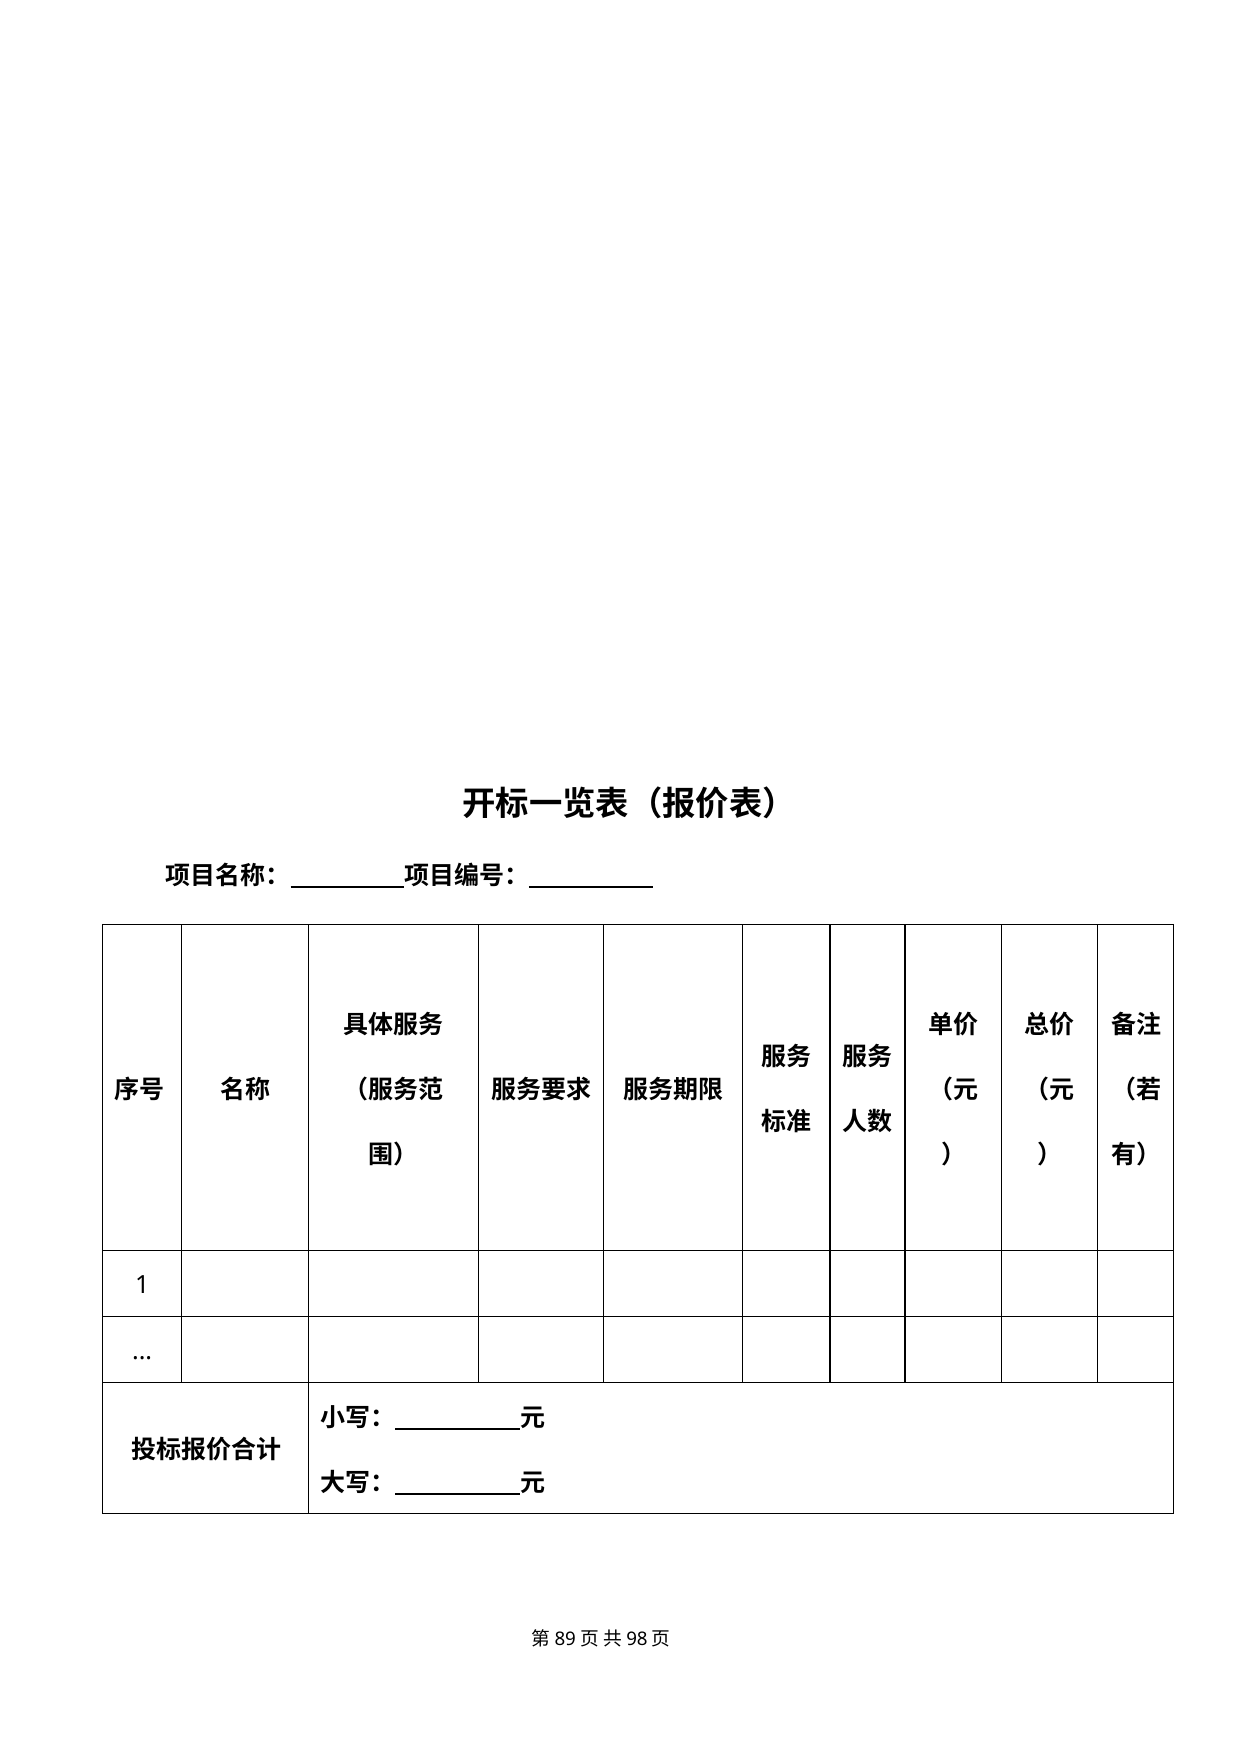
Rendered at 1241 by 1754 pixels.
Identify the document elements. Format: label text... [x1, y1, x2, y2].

table_cell 1 [103, 1251, 181, 1316]
table_header 服务人数 [831, 925, 904, 1250]
table_cell [1098, 1251, 1173, 1316]
table_cell [743, 1317, 829, 1382]
table_header 服务标准 [743, 925, 829, 1250]
table_cell ... [103, 1317, 181, 1382]
table_cell [743, 1251, 829, 1316]
table_cell [182, 1317, 308, 1382]
table_cell [1002, 1317, 1097, 1382]
text 开标一览表（报价表） [165, 777, 1092, 824]
table_header 服务要求 [479, 925, 603, 1250]
table_cell [479, 1251, 603, 1316]
table_cell 小写： 元 大写： 元 [309, 1383, 1173, 1513]
text 项目名称： 项目编号： [165, 841, 1092, 906]
table_header 具体服务 （服务范围） [309, 925, 478, 1250]
table_cell [309, 1251, 478, 1316]
table_cell [906, 1317, 1001, 1382]
table_header 备注（若有） [1098, 925, 1173, 1250]
table_cell [1002, 1251, 1097, 1316]
table_cell [182, 1251, 308, 1316]
table_cell [479, 1317, 603, 1382]
table_cell [831, 1251, 904, 1316]
table_cell 投标报价合计 [103, 1383, 308, 1513]
table_header 服务期限 [604, 925, 742, 1250]
table_header 序号 [103, 925, 181, 1250]
table_cell [604, 1317, 742, 1382]
table_cell [906, 1251, 1001, 1316]
table_cell [831, 1317, 904, 1382]
table_header 名称 [182, 925, 308, 1250]
table_cell [604, 1251, 742, 1316]
table_cell [1098, 1317, 1173, 1382]
table_header 单价（元） [906, 925, 1001, 1250]
table_header 总价（元） [1002, 925, 1097, 1250]
table_cell [309, 1317, 478, 1382]
